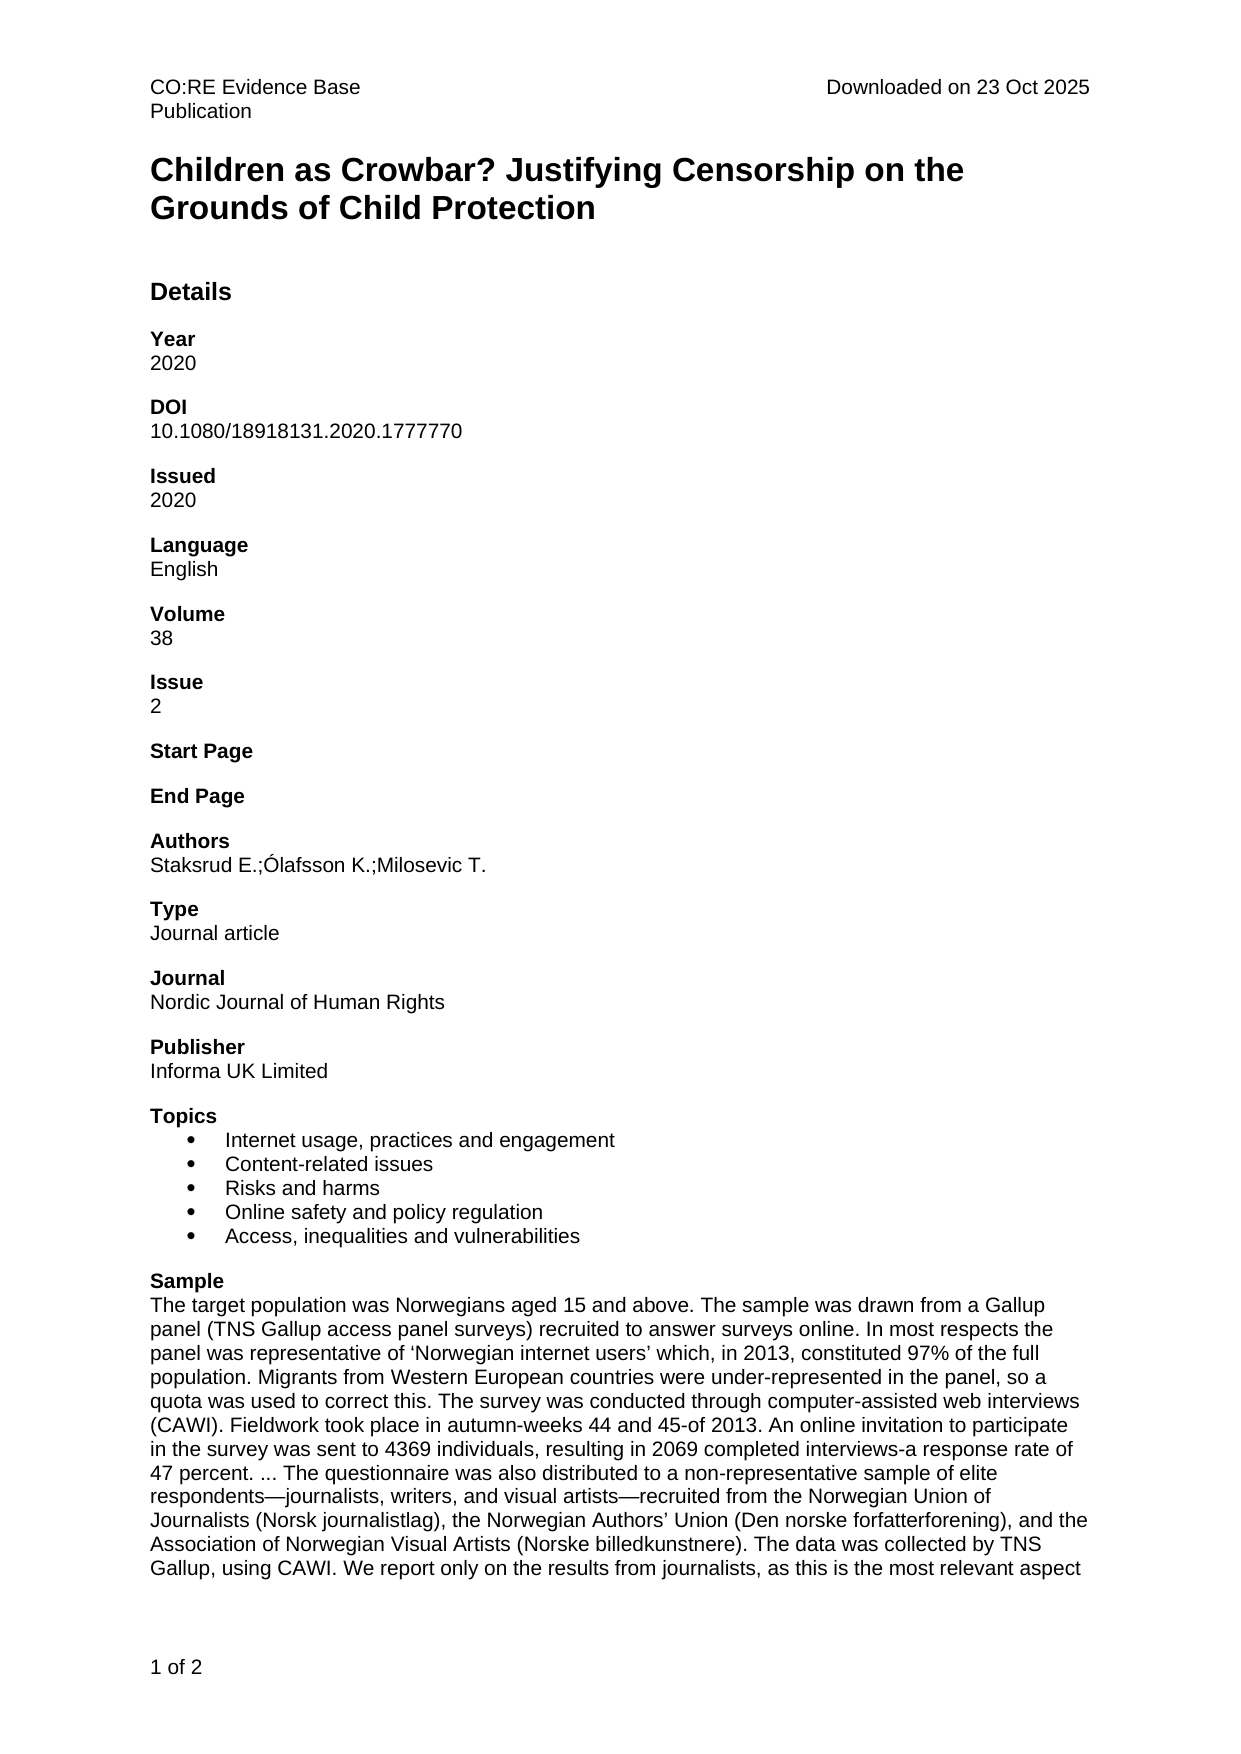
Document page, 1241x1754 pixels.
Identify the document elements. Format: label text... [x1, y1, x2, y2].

text 38 [150, 625, 1090, 649]
list Internet usage, practices and engagement [187, 1127, 1090, 1152]
text 2020 [150, 488, 1090, 512]
subtitle Details [150, 277, 1090, 306]
subtitle Publisher [150, 1035, 1090, 1059]
subtitle Topics [150, 1103, 1090, 1127]
text Journal article [150, 921, 1090, 945]
text Nordic Journal of Human Rights [150, 990, 1090, 1014]
subtitle Journal [150, 966, 1090, 990]
text English [150, 557, 1090, 581]
list Access, inequalities and vulnerabilities [187, 1224, 1090, 1248]
text Staksrud E.;Ólafsson K.;Milosevic T. [150, 852, 1090, 876]
title Children as Crowbar? Justifying Censorship on the Grounds of Child Protection [150, 150, 1090, 227]
subtitle Language [150, 533, 1090, 557]
subtitle Authors [150, 828, 1090, 852]
text Informa UK Limited [150, 1059, 1090, 1083]
text 2020 [150, 350, 1090, 374]
subtitle Issue [150, 670, 1090, 694]
subtitle Year [150, 326, 1090, 350]
subtitle Issued [150, 464, 1090, 488]
subtitle End Page [150, 784, 1090, 808]
text 10.1080/18918131.2020.1777770 [150, 419, 1090, 443]
subtitle DOI [150, 395, 1090, 419]
list Content-related issues [187, 1152, 1090, 1176]
subtitle Start Page [150, 739, 1090, 763]
text 2 [150, 694, 1090, 718]
subtitle Volume [150, 601, 1090, 625]
list Online safety and policy regulation [187, 1200, 1090, 1224]
subtitle Type [150, 897, 1090, 921]
subtitle Sample [150, 1269, 1090, 1293]
list Risks and harms [187, 1176, 1090, 1200]
